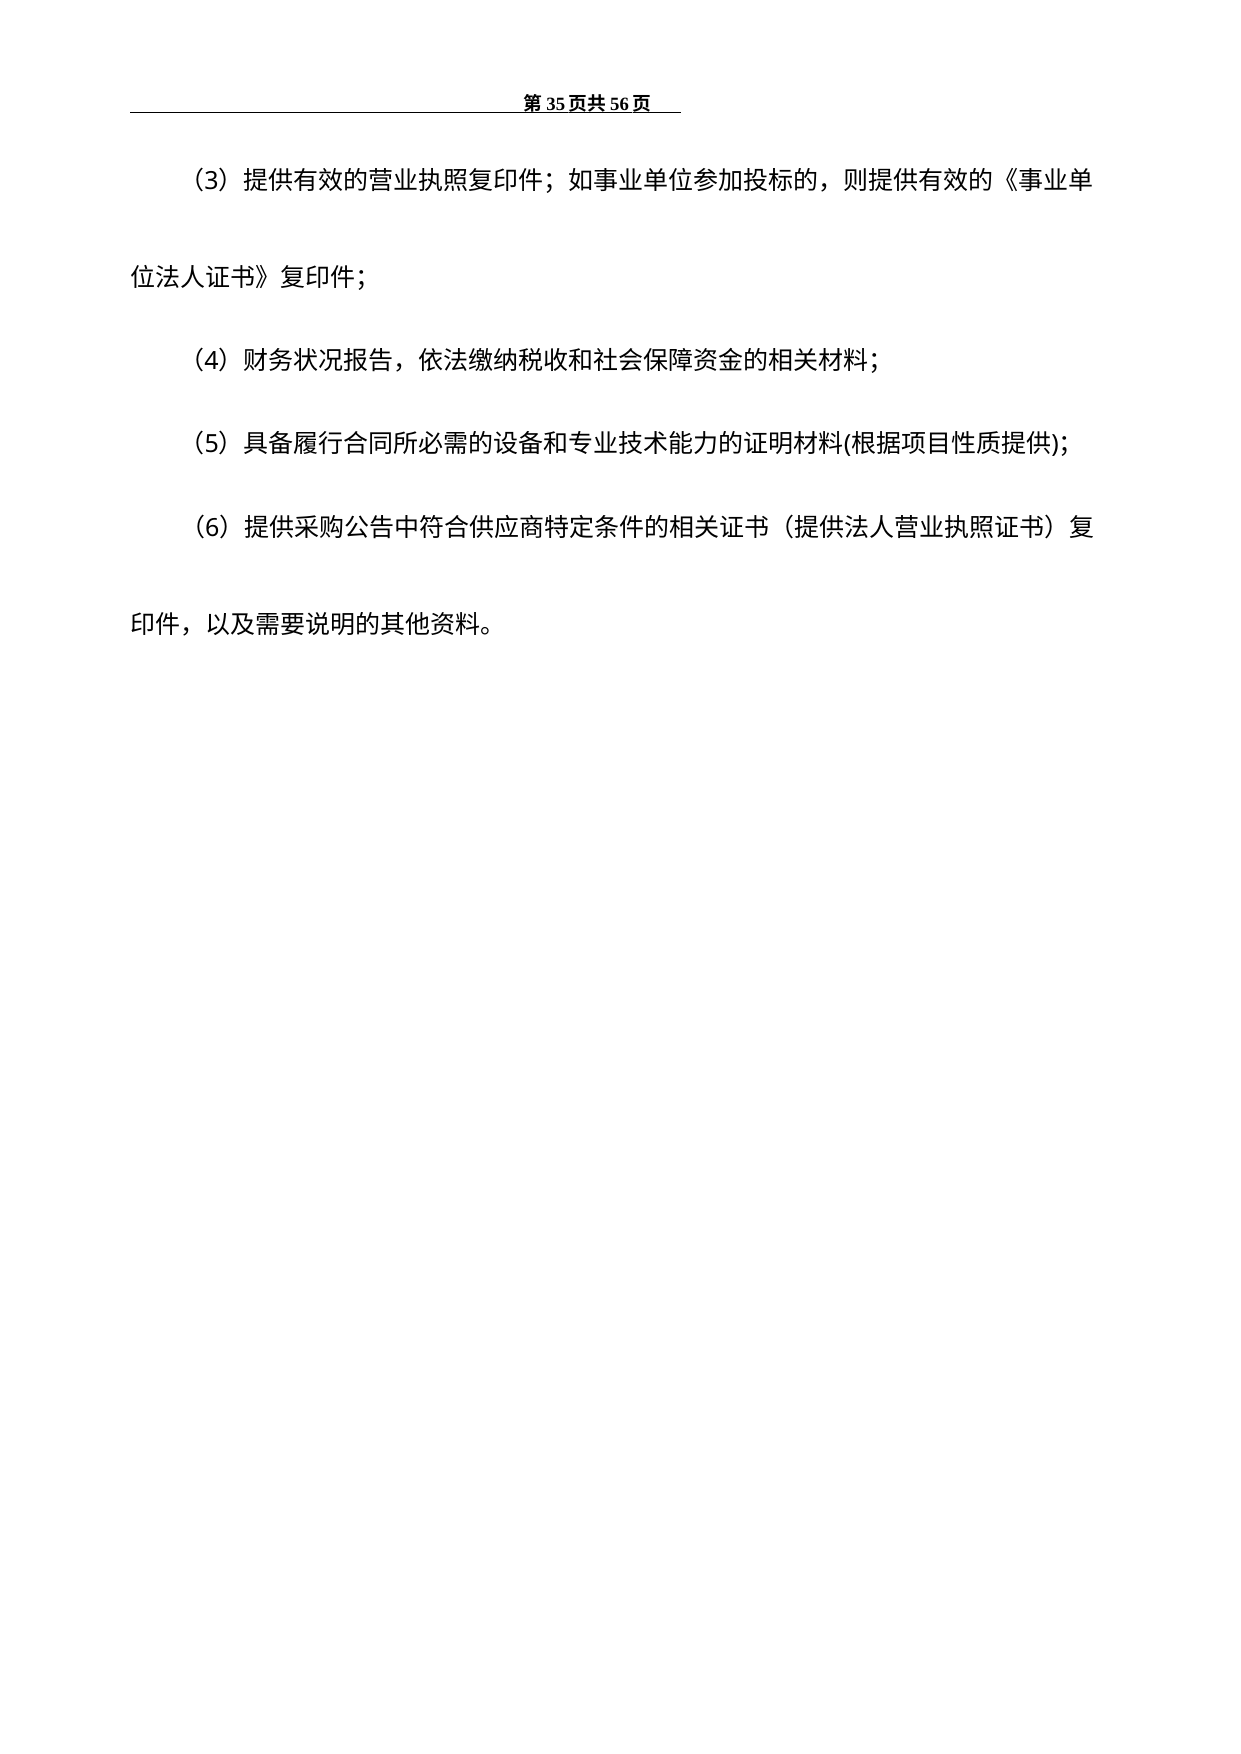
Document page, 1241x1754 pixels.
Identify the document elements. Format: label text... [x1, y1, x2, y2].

text （5）具备履行合同所必需的设备和专业技术能力的证明材料(根据项目性质提供)； [130, 409, 1110, 474]
text （6）提供采购公告中符合供应商特定条件的相关证书（提供法人营业执照证书）复印件，以及需要说明的其他资料。 [130, 493, 1104, 655]
text （4）财务状况报告，依法缴纳税收和社会保障资金的相关材料； [130, 326, 1104, 391]
text （3）提供有效的营业执照复印件；如事业单位参加投标的，则提供有效的《事业单位法人证书》复印件； [130, 146, 1104, 308]
